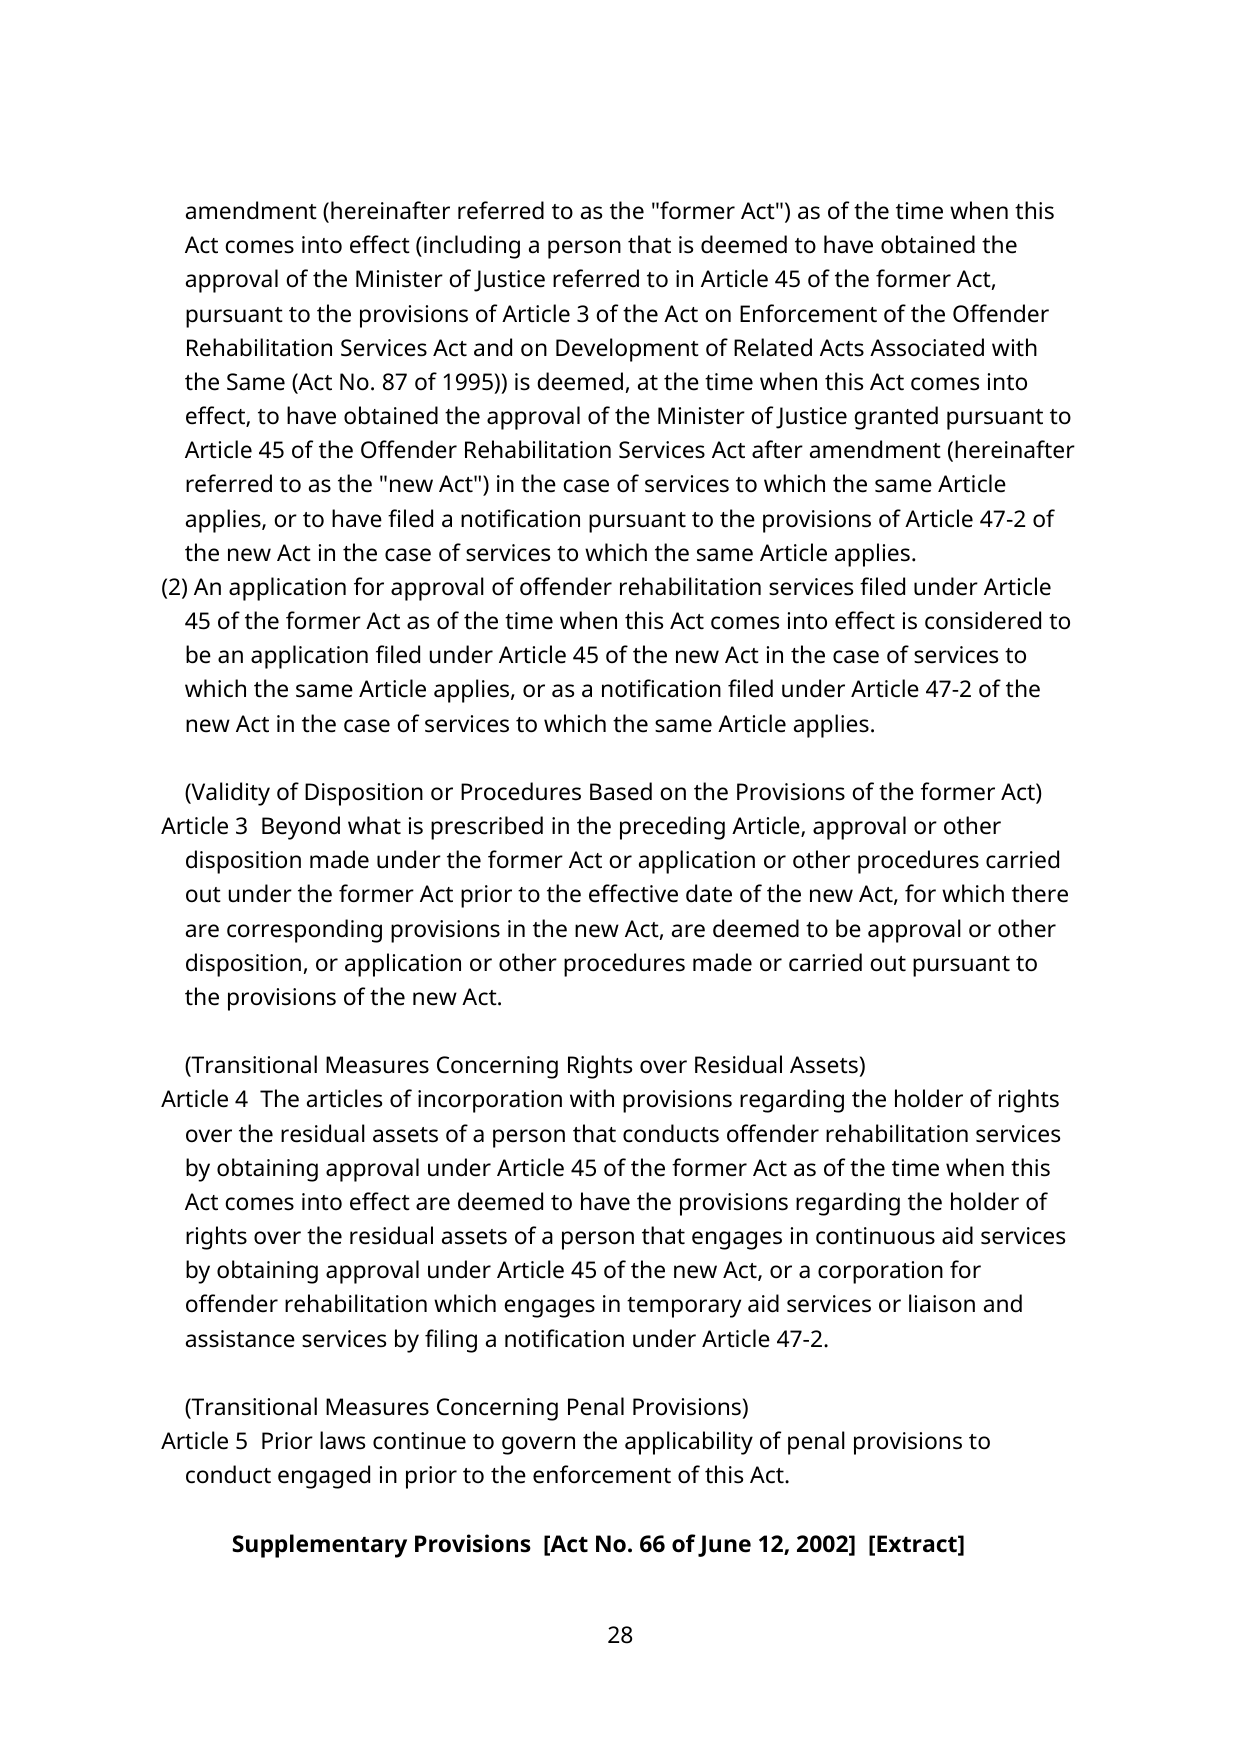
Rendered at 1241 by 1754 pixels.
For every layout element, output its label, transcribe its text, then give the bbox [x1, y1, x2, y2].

text (Validity of Disposition or Procedures Based on the Provisions of the former Act) [184, 774, 1079, 809]
text (2) An application for approval of offender rehabilitation services filed under Article 45 of the former Act as of the time when this Act comes into effect is considered to be an application filed under Article 45 of the new Act in the case of services to which the same Article applies, or as a notification filed under Article 47-2 of the new Act in the case of services to which the same Article applies. [161, 569, 1079, 740]
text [161, 194, 1079, 569]
text (Transitional Measures Concerning Rights over Residual Assets) [184, 1048, 1079, 1082]
text (Transitional Measures Concerning Penal Provisions) [184, 1389, 1079, 1424]
text Article 4 The articles of incorporation with provisions regarding the holder of rights over the residual assets of a person that conducts offender rehabilitation services by obtaining approval under Article 45 of the former Act as of the time when this Act comes into effect are deemed to have the provisions regarding the holder of rights over the residual assets of a person that engages in continuous aid services by obtaining approval under Article 45 of the new Act, or a corporation for offender rehabilitation which engages in temporary aid services or liaison and assistance services by filing a notification under Article 47-2. [161, 1082, 1079, 1355]
text Article 3 Beyond what is prescribed in the preceding Article, approval or other disposition made under the former Act or application or other procedures carried out under the former Act prior to the effective date of the new Act, for which there are corresponding provisions in the new Act, are deemed to be approval or other disposition, or application or other procedures made or carried out pursuant to the provisions of the new Act. [161, 809, 1079, 1014]
text Supplementary Provisions [Act No. 66 of June 12, 2002] [Extract] [230, 1526, 1079, 1560]
text Article 5 Prior laws continue to govern the applicability of penal provisions to conduct engaged in prior to the enforcement of this Act. [161, 1424, 1079, 1492]
